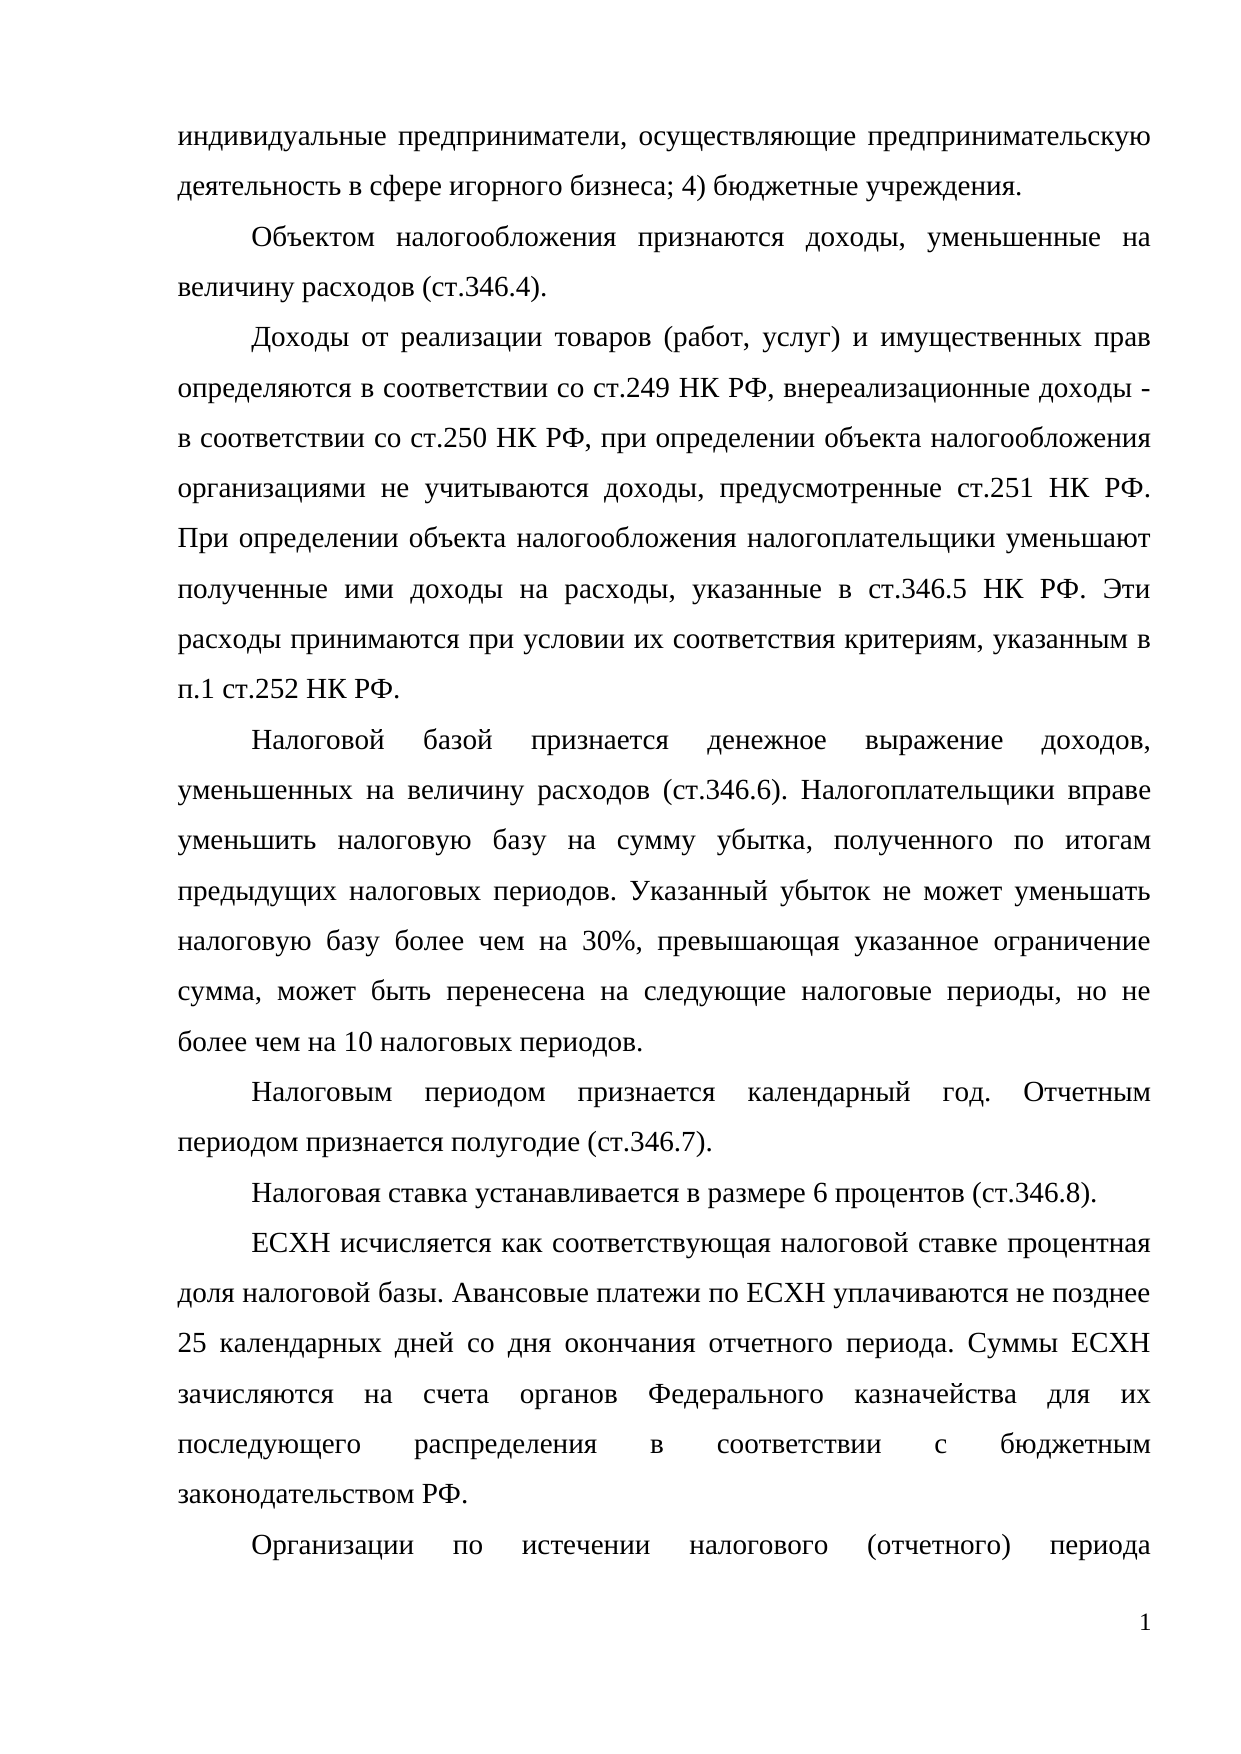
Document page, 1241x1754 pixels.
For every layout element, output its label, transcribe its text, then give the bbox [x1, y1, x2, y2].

text Налоговая ставка устанавливается в размере 6 процентов (ст.346.8). [177, 1175, 1152, 1208]
text Налоговой базой признается денежное выражение доходов, уменьшенных на величину расходов (ст.346.6). Налогоплательщики вправе уменьшить налоговую базу на сумму убытка, полученного по итогам предыдущих налоговых периодов. Указанный убыток не может уменьшать налоговую базу более чем на 30%, превышающая указанное ограничение сумма, может быть перенесена на следующие налоговые периоды, но не более чем на 10 налоговых периодов. [177, 722, 1152, 1057]
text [177, 118, 1152, 202]
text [177, 1527, 1152, 1560]
text ЕСХН исчисляется как соответствующая налоговой ставке процентная доля налоговой базы. Авансовые платежи по ЕСХН уплачиваются не позднее 25 календарных дней со дня окончания отчетного периода. Суммы ЕСХН зачисляются на счета органов Федерального казначейства для их последующего распределения в соответствии с бюджетным законодательством РФ. [177, 1225, 1152, 1510]
text Налоговым периодом признается календарный год. Отчетным периодом признается полугодие (ст.346.7). [177, 1074, 1152, 1158]
text Объектом налогообложения признаются доходы, уменьшенные на величину расходов (ст.346.4). [177, 219, 1152, 303]
text Доходы от реализации товаров (работ, услуг) и имущественных прав определяются в соответствии со ст.249 НК РФ, внереализационные доходы - в соответствии со ст.250 НК РФ, при определении объекта налогообложения организациями не учитываются доходы, предусмотренные ст.251 НК РФ. При определении объекта налогообложения налогоплательщики уменьшают полученные ими доходы на расходы, указанные в ст.346.5 НК РФ. Эти расходы принимаются при условии их соответствия критериям, указанным в п.1 ст.252 НК РФ. [177, 319, 1152, 705]
